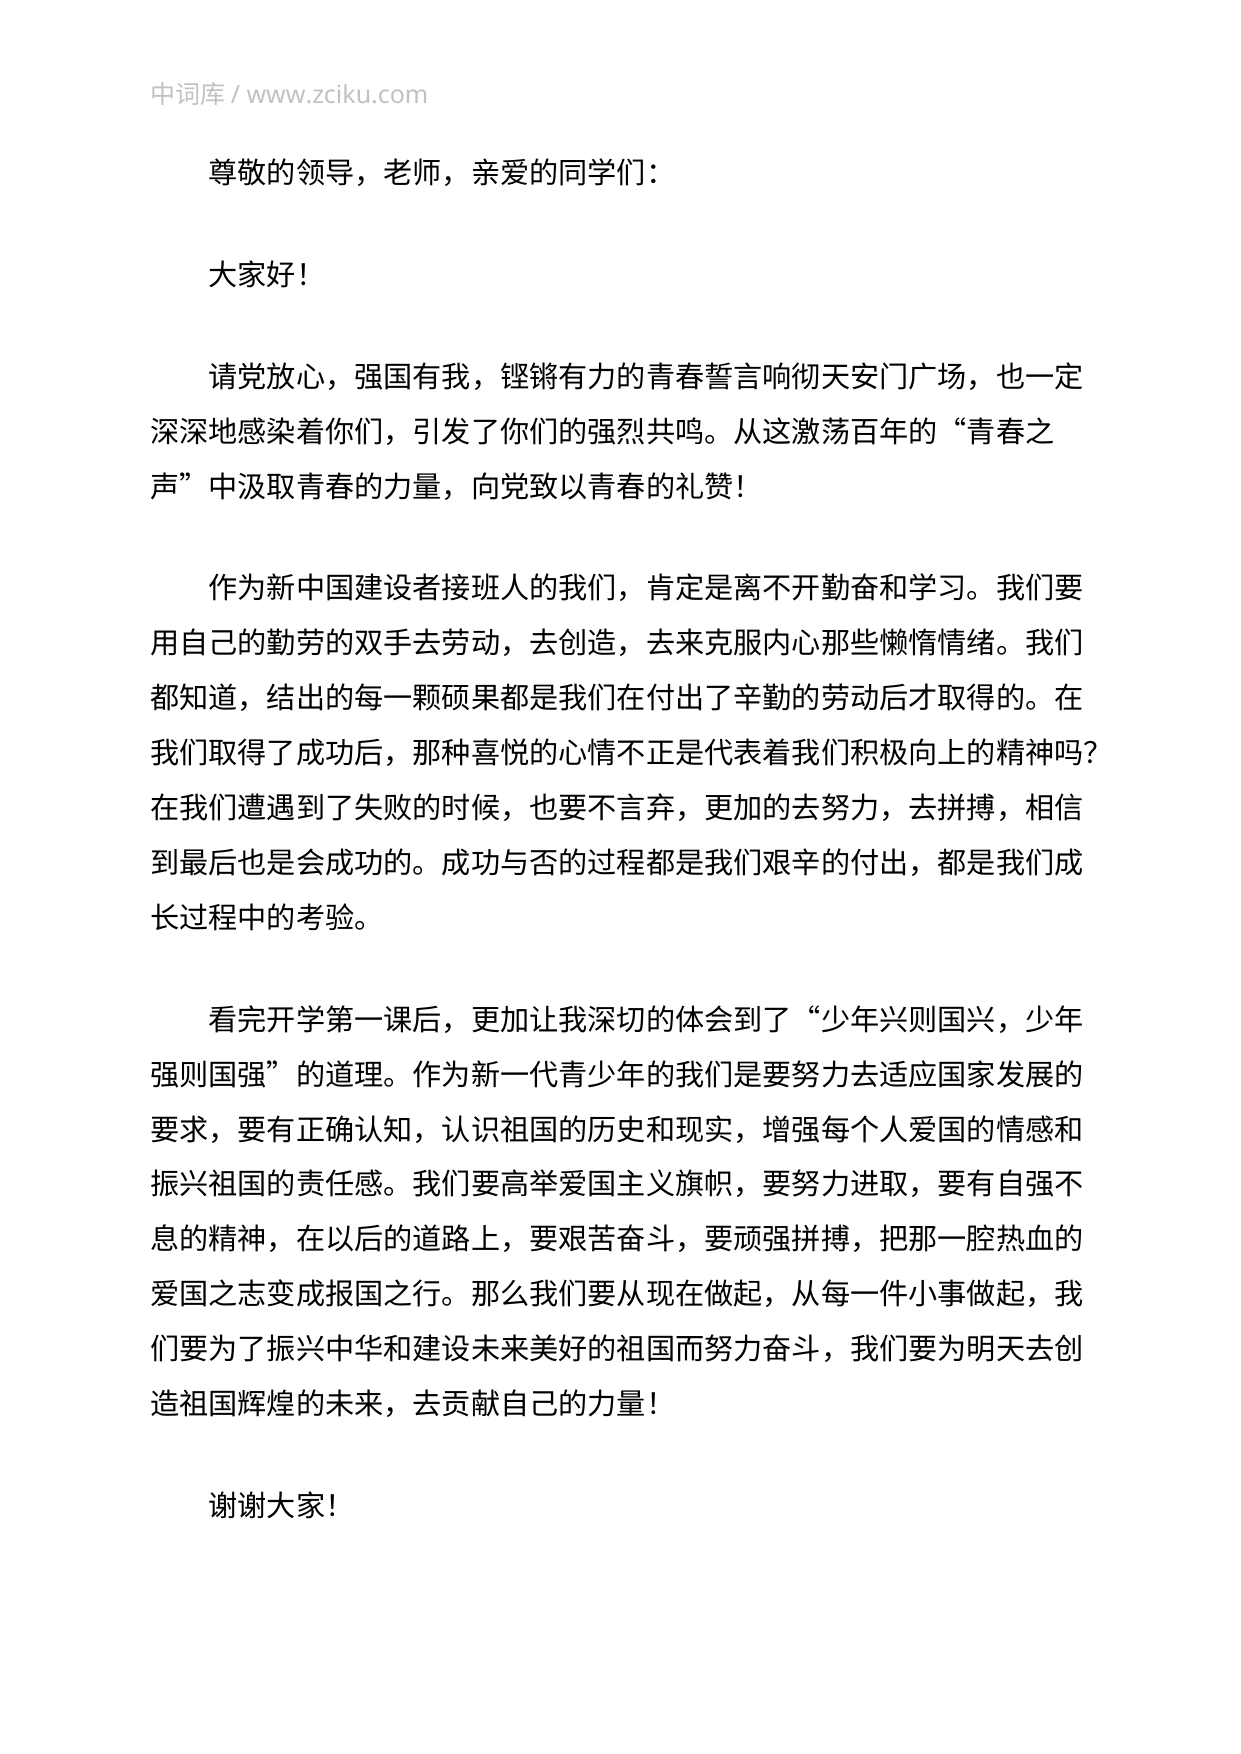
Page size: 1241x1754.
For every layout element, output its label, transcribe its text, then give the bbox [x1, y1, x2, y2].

text 看完开学第一课后，更加让我深切的体会到了“少年兴则国兴，少年强则国强”的道理。作为新一代青少年的我们是要努力去适应国家发展的要求，要有正确认知，认识祖国的历史和现实，增强每个人爱国的情感和振兴祖国的责任感。我们要高举爱国主义旗帜，要努力进取，要有自强不息的精神，在以后的道路上，要艰苦奋斗，要顽强拼搏，把那一腔热血的爱国之志变成报国之行。那么我们要从现在做起，从每一件小事做起，我们要为了振兴中华和建设未来美好的祖国而努力奋斗，我们要为明天去创造祖国辉煌的未来，去贡献自己的力量！ [150, 996, 1090, 1423]
text 谢谢大家！ [150, 1482, 1090, 1524]
text 大家好！ [150, 252, 1090, 294]
text 作为新中国建设者接班人的我们，肯定是离不开勤奋和学习。我们要用自己的勤劳的双手去劳动，去创造，去来克服内心那些懒惰情绪。我们都知道，结出的每一颗硕果都是我们在付出了辛勤的劳动后才取得的。在我们取得了成功后，那种喜悦的心情不正是代表着我们积极向上的精神吗？在我们遭遇到了失败的时候，也要不言弃，更加的去努力，去拼搏，相信到最后也是会成功的。成功与否的过程都是我们艰辛的付出，都是我们成长过程中的考验。 [150, 565, 1090, 937]
text 尊敬的领导，老师，亲爱的同学们： [150, 150, 1090, 192]
text 请党放心，强国有我，铿锵有力的青春誓言响彻天安门广场，也一定深深地感染着你们，引发了你们的强烈共鸣。从这激荡百年的“青春之声”中汲取青春的力量，向党致以青春的礼赞！ [150, 353, 1090, 506]
